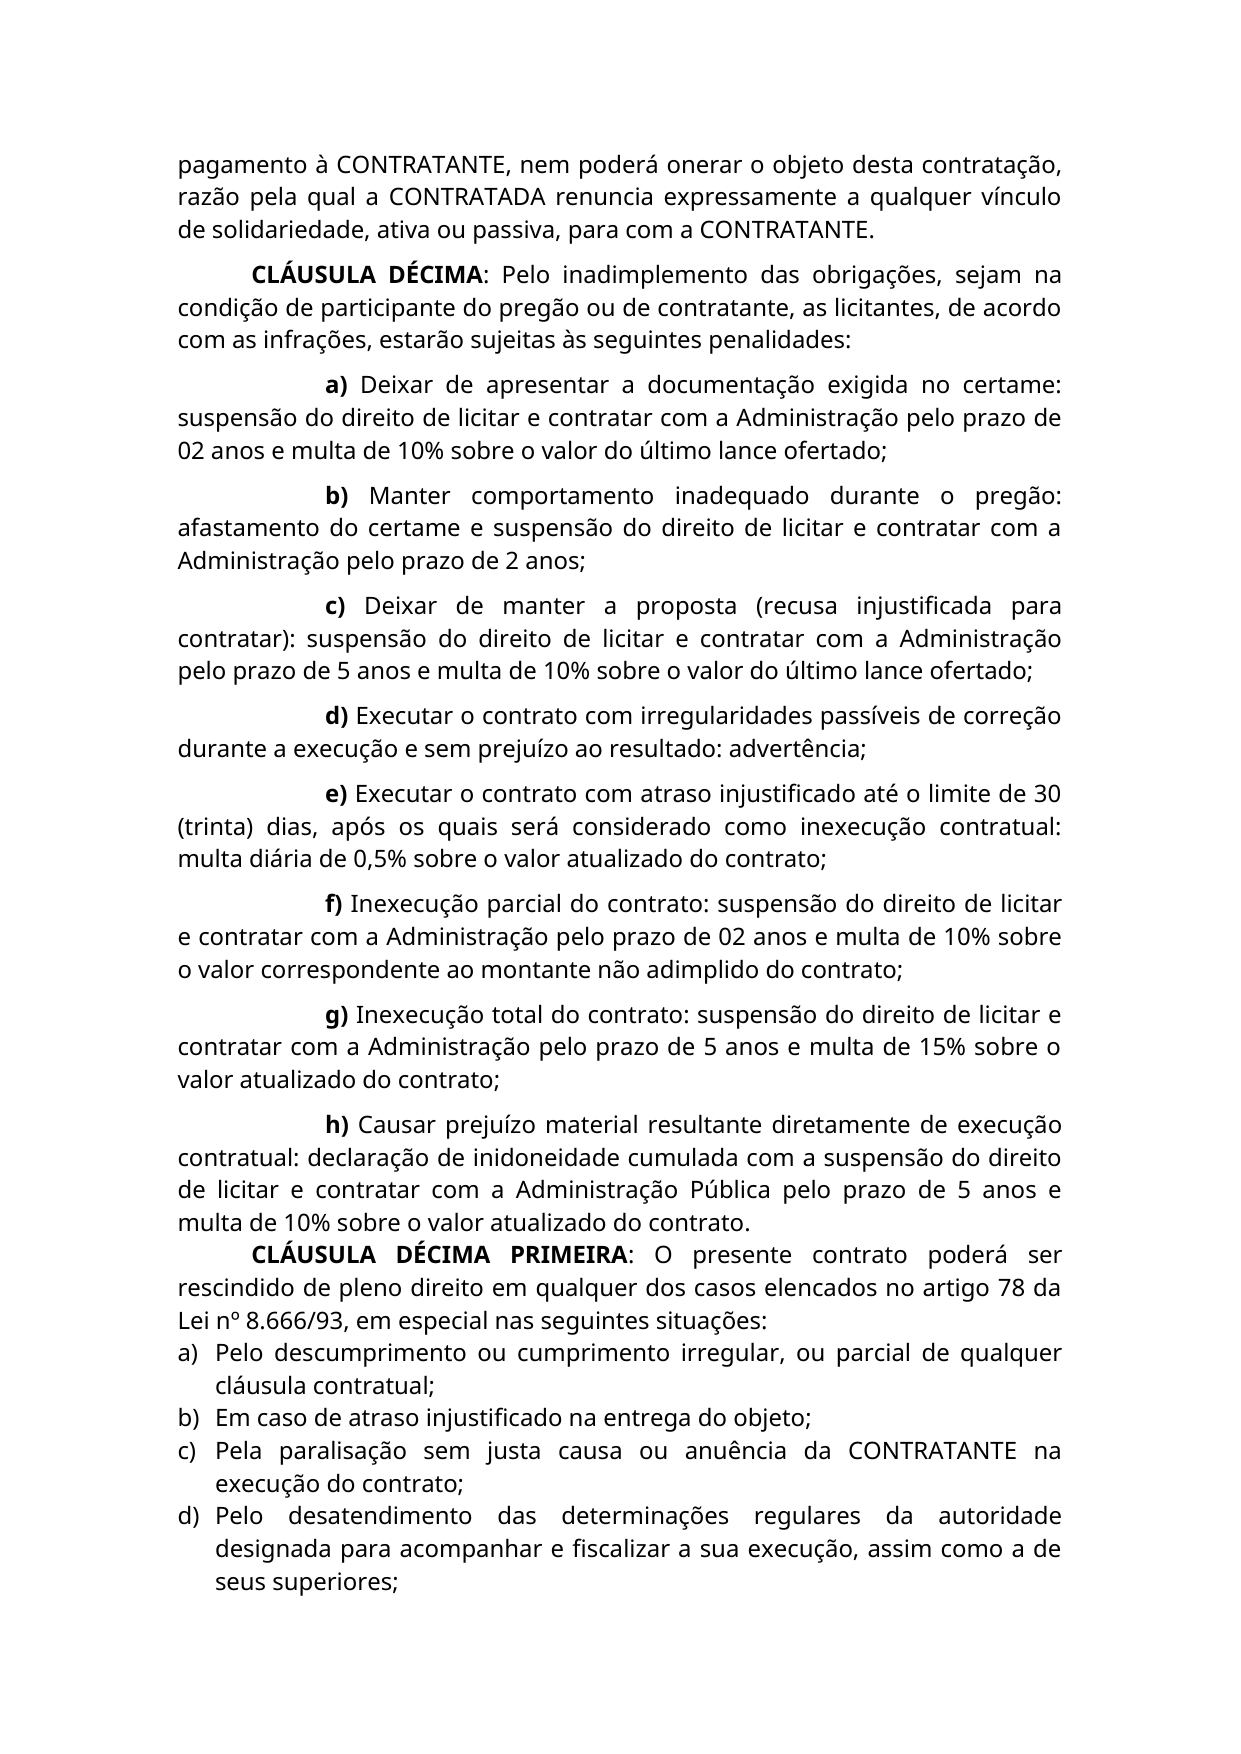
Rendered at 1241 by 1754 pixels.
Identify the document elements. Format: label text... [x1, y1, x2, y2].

list Pelo desatendimento das determinações regulares da autoridade designada para acompanhar e fiscalizar a sua execução, assim como a de seus superiores; [177, 1499, 1063, 1597]
text c) Deixar de manter a proposta (recusa injustificada para contratar): suspensão do direito de licitar e contratar com a Administração pelo prazo de 5 anos e multa de 10% sobre o valor do último lance ofertado; [177, 589, 1063, 687]
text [177, 148, 1063, 245]
text a) Deixar de apresentar a documentação exigida no certame: suspensão do direito de licitar e contratar com a Administração pelo prazo de 02 anos e multa de 10% sobre o valor do último lance ofertado; [177, 368, 1063, 466]
text CLÁUSULA DÉCIMA PRIMEIRA: O presente contrato poderá ser rescindido de pleno direito em qualquer dos casos elencados no artigo 78 da Lei nº 8.666/93, em especial nas seguintes situações: [177, 1238, 1063, 1336]
text d) Executar o contrato com irregularidades passíveis de correção durante a execução e sem prejuízo ao resultado: advertência; [177, 699, 1063, 764]
text h) Causar prejuízo material resultante diretamente de execução contratual: declaração de inidoneidade cumulada com a suspensão do direito de licitar e contratar com a Administração Pública pelo prazo de 5 anos e multa de 10% sobre o valor atualizado do contrato. [177, 1108, 1063, 1238]
list Pela paralisação sem justa causa ou anuência da CONTRATANTE na execução do contrato; [177, 1434, 1063, 1499]
text g) Inexecução total do contrato: suspensão do direito de licitar e contratar com a Administração pelo prazo de 5 anos e multa de 15% sobre o valor atualizado do contrato; [177, 997, 1063, 1095]
text f) Inexecução parcial do contrato: suspensão do direito de licitar e contratar com a Administração pelo prazo de 02 anos e multa de 10% sobre o valor correspondente ao montante não adimplido do contrato; [177, 887, 1063, 985]
list Em caso de atraso injustificado na entrega do objeto; [177, 1401, 1063, 1434]
list Pelo descumprimento ou cumprimento irregular, ou parcial de qualquer cláusula contratual; [177, 1336, 1063, 1401]
text e) Executar o contrato com atraso injustificado até o limite de 30 (trinta) dias, após os quais será considerado como inexecução contratual: multa diária de 0,5% sobre o valor atualizado do contrato; [177, 777, 1063, 875]
text b) Manter comportamento inadequado durante o pregão: afastamento do certame e suspensão do direito de licitar e contratar com a Administração pelo prazo de 2 anos; [177, 478, 1063, 576]
text CLÁUSULA DÉCIMA: Pelo inadimplemento das obrigações, sejam na condição de participante do pregão ou de contratante, as licitantes, de acordo com as infrações, estarão sujeitas às seguintes penalidades: [177, 258, 1063, 356]
